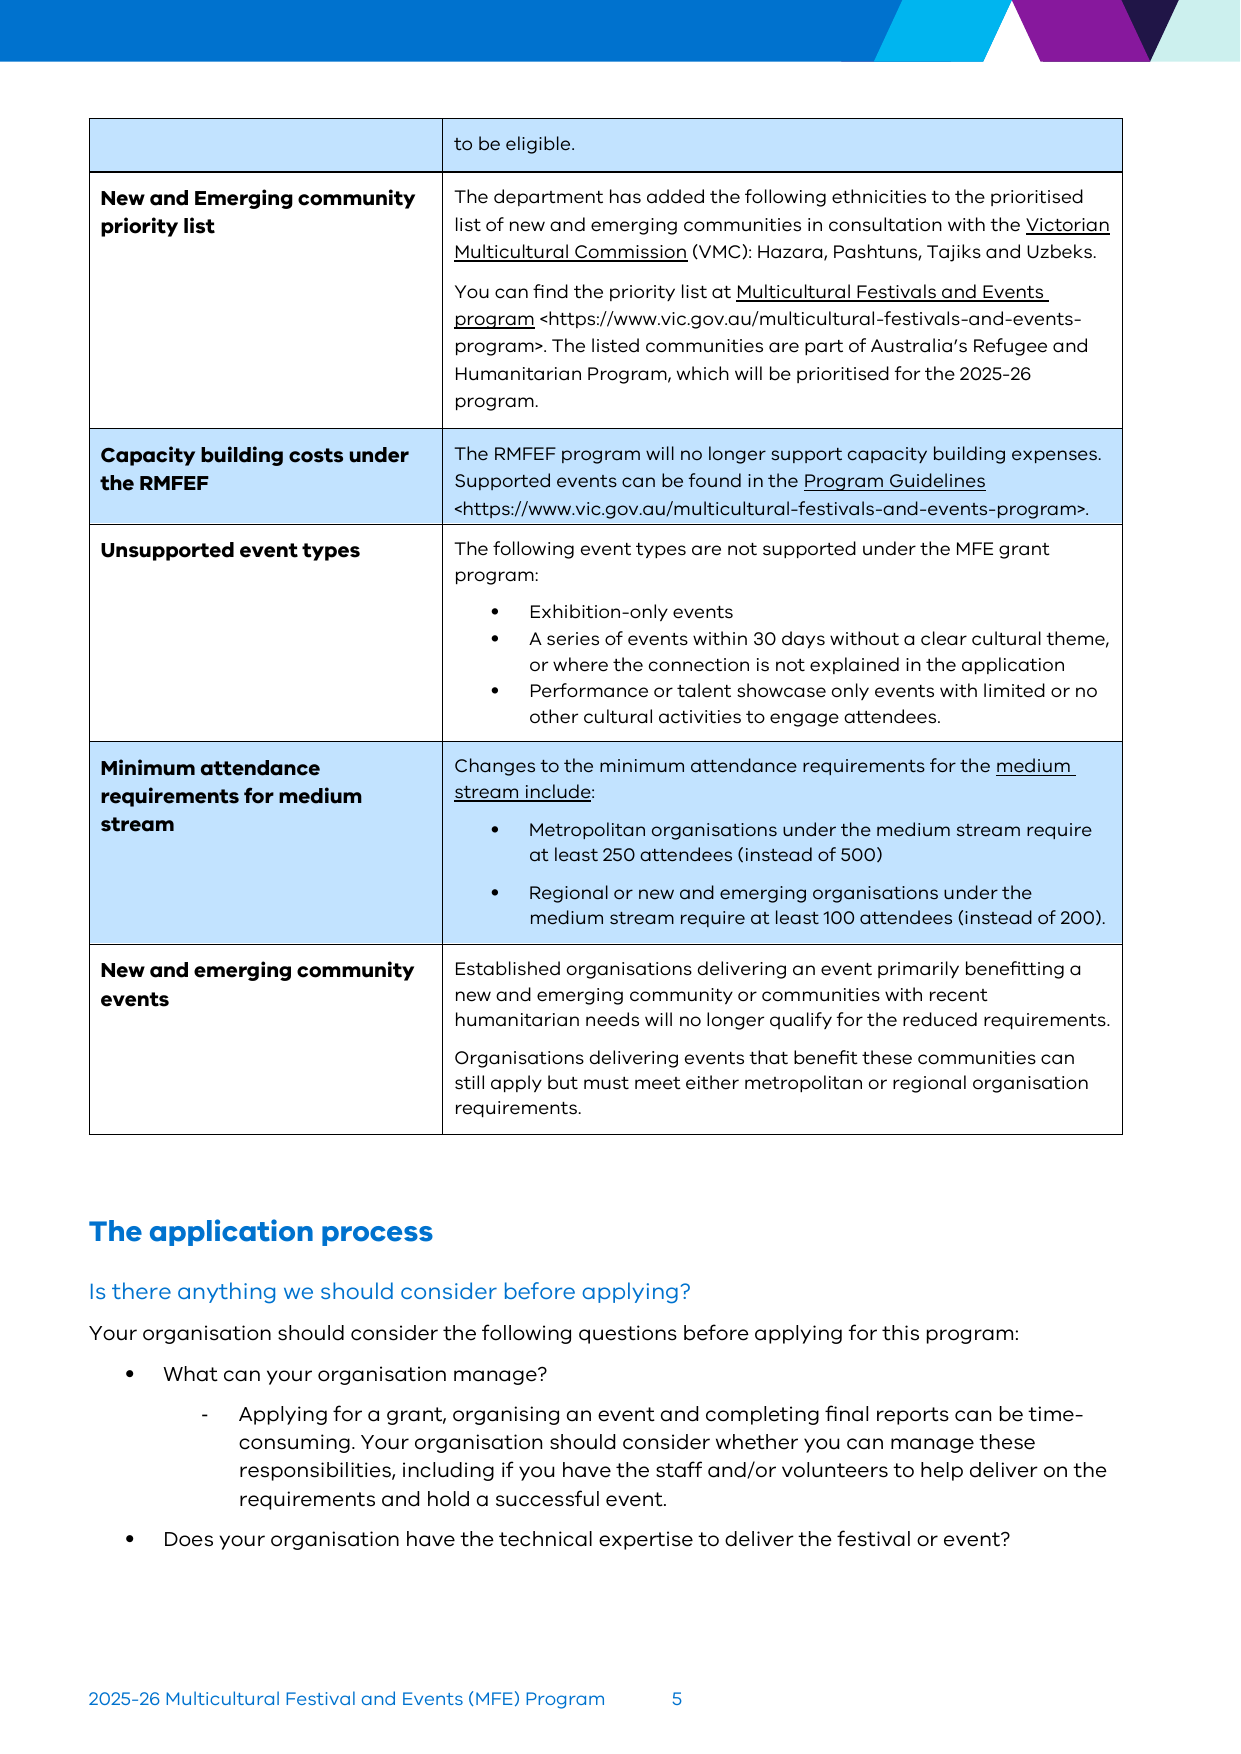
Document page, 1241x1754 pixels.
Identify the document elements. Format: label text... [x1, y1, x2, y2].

list Does your organisation have the technical expertise to deliver the festival or event? [126, 1526, 1152, 1554]
table_cell Unsupported event types [90, 525, 442, 741]
list Applying for a grant, organising an event and completing final reports can be time-consuming. Your organisation should consider whether you can manage these responsibilities, including if you have the staff and/or volunteers to help deliver on the requirements and hold a successful event. [201, 1401, 1152, 1513]
subtitle Is there anything we should consider before applying? [89, 1276, 1152, 1307]
subtitle The application process [89, 1212, 1152, 1251]
table_cell The following event types are not supported under the MFE grant program: Exhibition-only events A series of events within 30 days without a clear cultural theme, or where the connection is not explained in the application Performance or talent showcase only events with limited or no other cultural activities to engage attendees. [443, 525, 1122, 741]
table_cell Capacity building costs under the RMFEF [90, 429, 442, 523]
table_cell Changes to the minimum attendance requirements for the medium stream include: Metropolitan organisations under the medium stream require at least 250 attendees (instead of 500) Regional or new and emerging organisations under the medium stream require at least 100 attendees (instead of 200). [443, 742, 1122, 943]
list What can your organisation manage? [126, 1360, 1152, 1388]
table_cell Established organisations delivering an event primarily benefitting a new and emerging community or communities with recent humanitarian needs will no longer qualify for the reduced requirements. Organisations delivering events that benefit these communities can still apply but must meet either metropolitan or regional organisation requirements. [443, 945, 1122, 1134]
table_cell The department has added the following ethnicities to the prioritised list of new and emerging communities in consultation with the Victorian Multicultural Commission (VMC): Hazara, Pashtuns, Tajiks and Uzbeks. You can find the priority list at Multicultural Festivals and Events program <https://www.vic.gov.au/multicultural-festivals-and-events-program>. The listed communities are part of Australia’s Refugee and Humanitarian Program, which will be prioritised for the 2025-26 program. [443, 173, 1122, 428]
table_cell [443, 119, 1122, 171]
table_cell The RMFEF program will no longer support capacity building expenses. Supported events can be found in the Program Guidelines <https://www.vic.gov.au/multicultural-festivals-and-events-program>. [443, 429, 1122, 523]
table_cell Minimum attendance requirements for medium stream [90, 742, 442, 943]
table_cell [90, 119, 442, 171]
table_cell New and emerging community events [90, 945, 442, 1134]
text Your organisation should consider the following questions before applying for this program: [89, 1319, 1152, 1348]
table_cell New and Emerging community priority list [90, 173, 442, 428]
